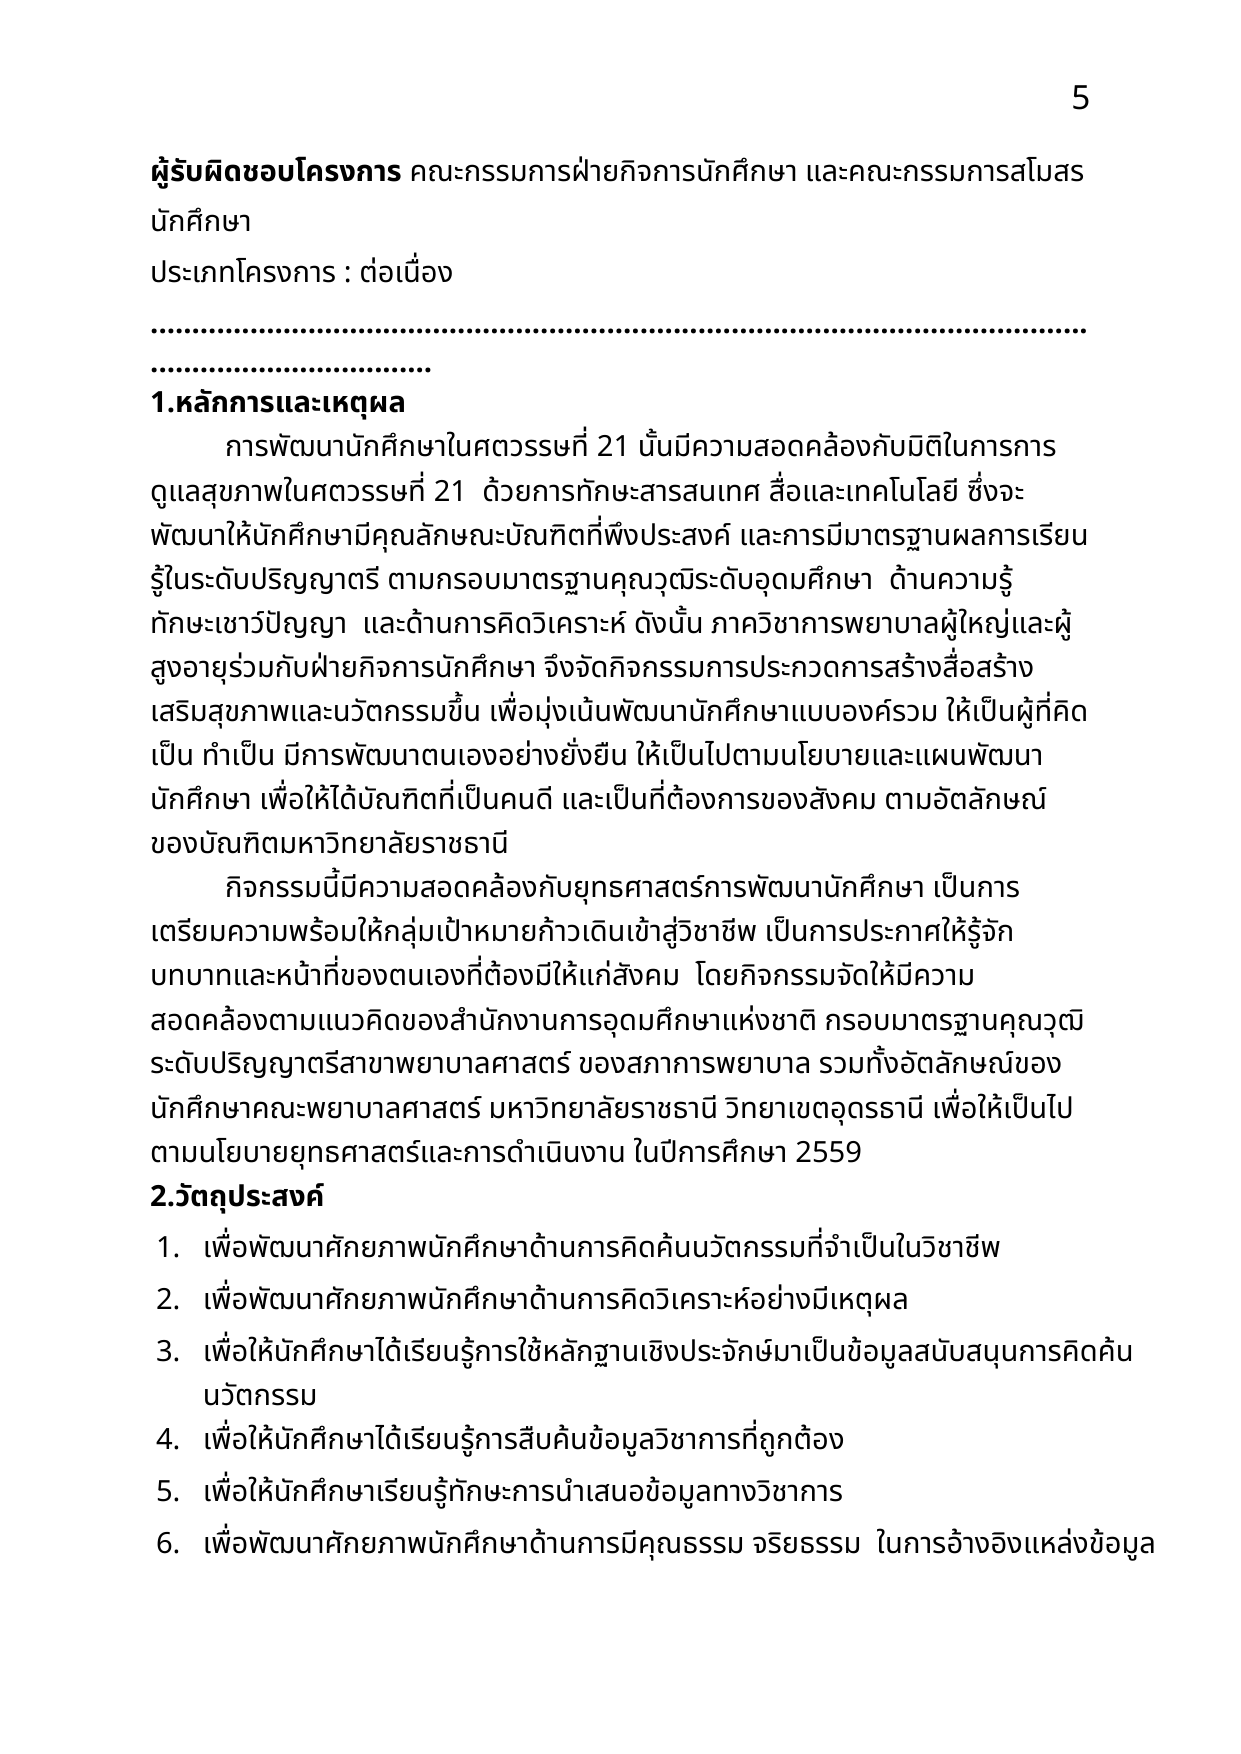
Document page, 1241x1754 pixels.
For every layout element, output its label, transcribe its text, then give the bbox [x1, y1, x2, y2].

table_cell เพื่อให้นักศึกษาได้เรียนรู้การใช้หลักฐานเชิงประจักษ์มาเป็นข้อมูลสนับสนุนการคิดค้นนวัตกรรม [191, 1330, 1199, 1418]
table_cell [191, 1522, 1199, 1574]
table_cell 6. [139, 1522, 191, 1574]
text กิจกรรมนี้มีความสอดคล้องกับยุทธศาสตร์การพัฒนานักศึกษา เป็นการเตรียมความพร้อมให้กลุ่มเป้าหมายก้าวเดินเข้าสู่วิชาชีพ เป็นการประกาศให้รู้จักบทบาทและหน้าที่ของตนเองที่ต้องมีให้แก่สังคม โดยกิจกรรมจัดให้มีความสอดคล้องตามแนวคิดของสำนักงานการอุดมศึกษาแห่งชาติ กรอบมาตรฐานคุณวุฒิระดับปริญญาตรีสาขาพยาบาลศาสตร์ ของสภาการพยาบาล รวมทั้งอัตลักษณ์ของนักศึกษาคณะพยาบาลศาสตร์ มหาวิทยาลัยราชธานี วิทยาเขตอุดรธานี เพื่อให้เป็นไปตามนโยบายยุทธศาสตร์และการดำเนินงาน ในปีการศึกษา 2559 [150, 867, 1090, 1175]
text 1.หลักการและเหตุผล [150, 381, 1090, 426]
table_cell เพื่อให้นักศึกษาได้เรียนรู้การสืบค้นข้อมูลวิชาการที่ถูกต้อง [191, 1418, 1199, 1470]
table_cell 5. [139, 1470, 191, 1522]
table_cell เพื่อพัฒนาศักยภาพนักศึกษาด้านการคิดวิเคราะห์อย่างมีเหตุผล [191, 1278, 1199, 1330]
table_cell 4. [139, 1418, 191, 1470]
table_header 1. [139, 1226, 191, 1278]
table_cell 2. [139, 1278, 191, 1330]
table_header เพื่อพัฒนาศักยภาพนักศึกษาด้านการคิดค้นนวัตกรรมที่จำเป็นในวิชาชีพ [191, 1226, 1199, 1278]
text ................................................................................................................................................... [150, 302, 1090, 381]
table_cell 3. [139, 1330, 191, 1418]
text 2.วัตถุประสงค์ [150, 1175, 1090, 1220]
text ผู้รับผิดชอบโครงการ คณะกรรมการฝ่ายกิจการนักศึกษา และคณะกรรมการสโมสรนักศึกษา [150, 150, 1090, 245]
text ประเภทโครงการ : ต่อเนื่อง [150, 251, 1090, 296]
text การพัฒนานักศึกษาในศตวรรษที่ 21 นั้นมีความสอดคล้องกับมิติในการการดูแลสุขภาพในศตวรรษที่ 21 ด้วยการทักษะสารสนเทศ สื่อและเทคโนโลยี ซึ่งจะพัฒนาให้นักศึกษามีคุณลักษณะบัณฑิตที่พึงประสงค์ และการมีมาตรฐานผลการเรียนรู้ในระดับปริญญาตรี ตามกรอบมาตรฐานคุณวุฒิระดับอุดมศึกษา ด้านความรู้ ทักษะเชาว์ปัญญา และด้านการคิดวิเคราะห์ ดังนั้น ภาควิชาการพยาบาลผู้ใหญ่และผู้สูงอายุร่วมกับฝ่ายกิจการนักศึกษา จึงจัดกิจกรรมการประกวดการสร้างสื่อสร้างเสริมสุขภาพและนวัตกรรมขึ้น เพื่อมุ่งเน้นพัฒนานักศึกษาแบบองค์รวม ให้เป็นผู้ที่คิดเป็น ทำเป็น มีการพัฒนาตนเองอย่างยั่งยืน ให้เป็นไปตามนโยบายและแผนพัฒนานักศึกษา เพื่อให้ได้บัณฑิตที่เป็นคนดี และเป็นที่ต้องการของสังคม ตามอัตลักษณ์ของบัณฑิตมหาวิทยาลัยราชธานี [150, 426, 1090, 867]
table_cell เพื่อให้นักศึกษาเรียนรู้ทักษะการนำเสนอข้อมูลทางวิชาการ [191, 1470, 1199, 1522]
